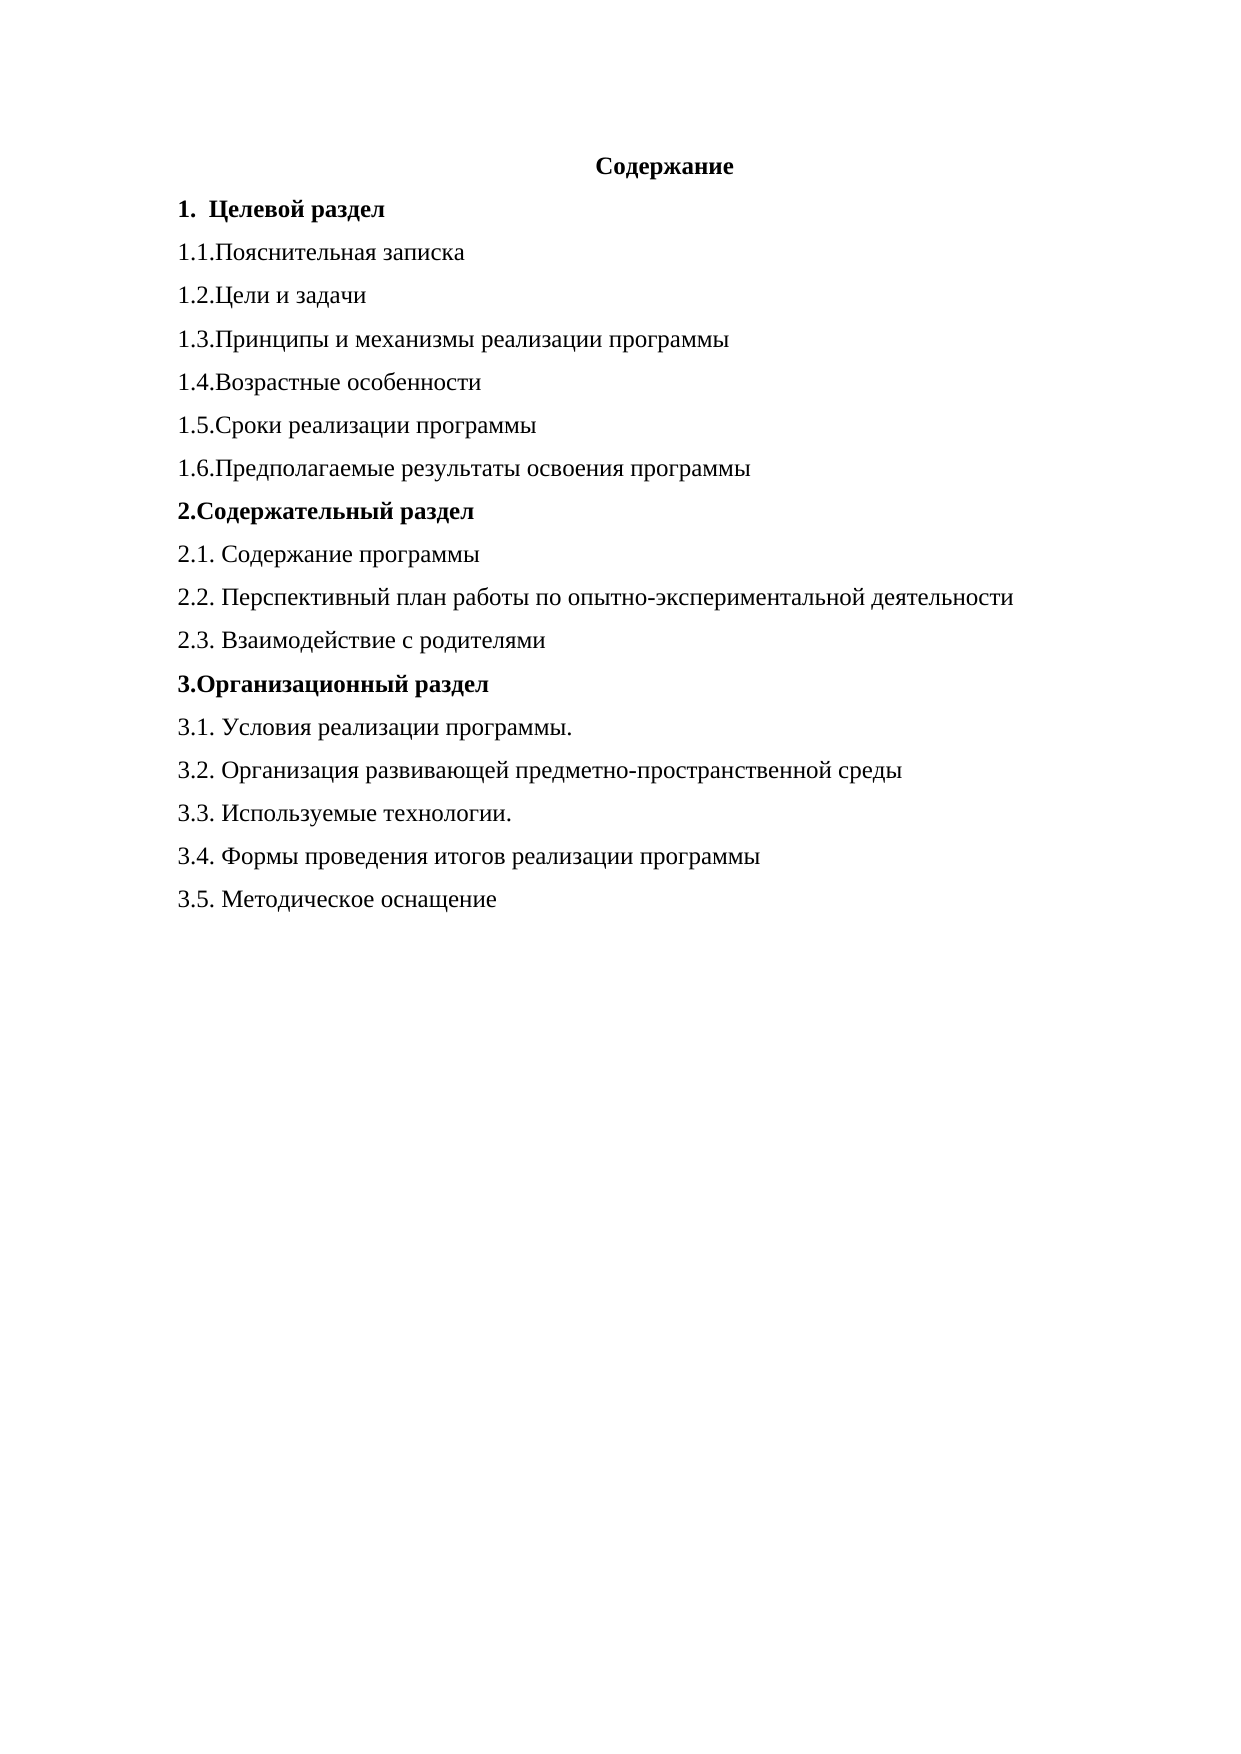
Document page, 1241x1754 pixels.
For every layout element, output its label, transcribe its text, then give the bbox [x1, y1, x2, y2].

text 3.3. Используемые технологии. [177, 798, 1152, 827]
text 3.Организационный раздел [177, 669, 1152, 697]
text 1.4.Возрастные особенности [177, 367, 1152, 396]
text 2.Содержательный раздел [177, 496, 1152, 525]
text 1. Целевой раздел [177, 194, 1152, 223]
text 3.2. Организация развивающей предметно-пространственной среды [177, 755, 1152, 784]
text 1.3.Принципы и механизмы реализации программы [177, 324, 1152, 352]
text 2.2. Перспективный план работы по опытно-экспериментальной деятельности [177, 582, 1152, 611]
text 1.1.Пояснительная записка [177, 237, 1152, 266]
text 1.5.Сроки реализации программы [177, 410, 1152, 439]
text Содержание [177, 151, 1152, 180]
text 2.3. Взаимодействие с родителями [177, 626, 1152, 654]
text 1.6.Предполагаемые результаты освоения программы [177, 453, 1152, 482]
text 3.5. Методическое оснащение [177, 884, 1152, 913]
text 3.1. Условия реализации программы. [177, 712, 1152, 741]
text 1.2.Цели и задачи [177, 281, 1152, 309]
text 3.4. Формы проведения итогов реализации программы [177, 841, 1152, 870]
text 2.1. Содержание программы [177, 539, 1152, 568]
